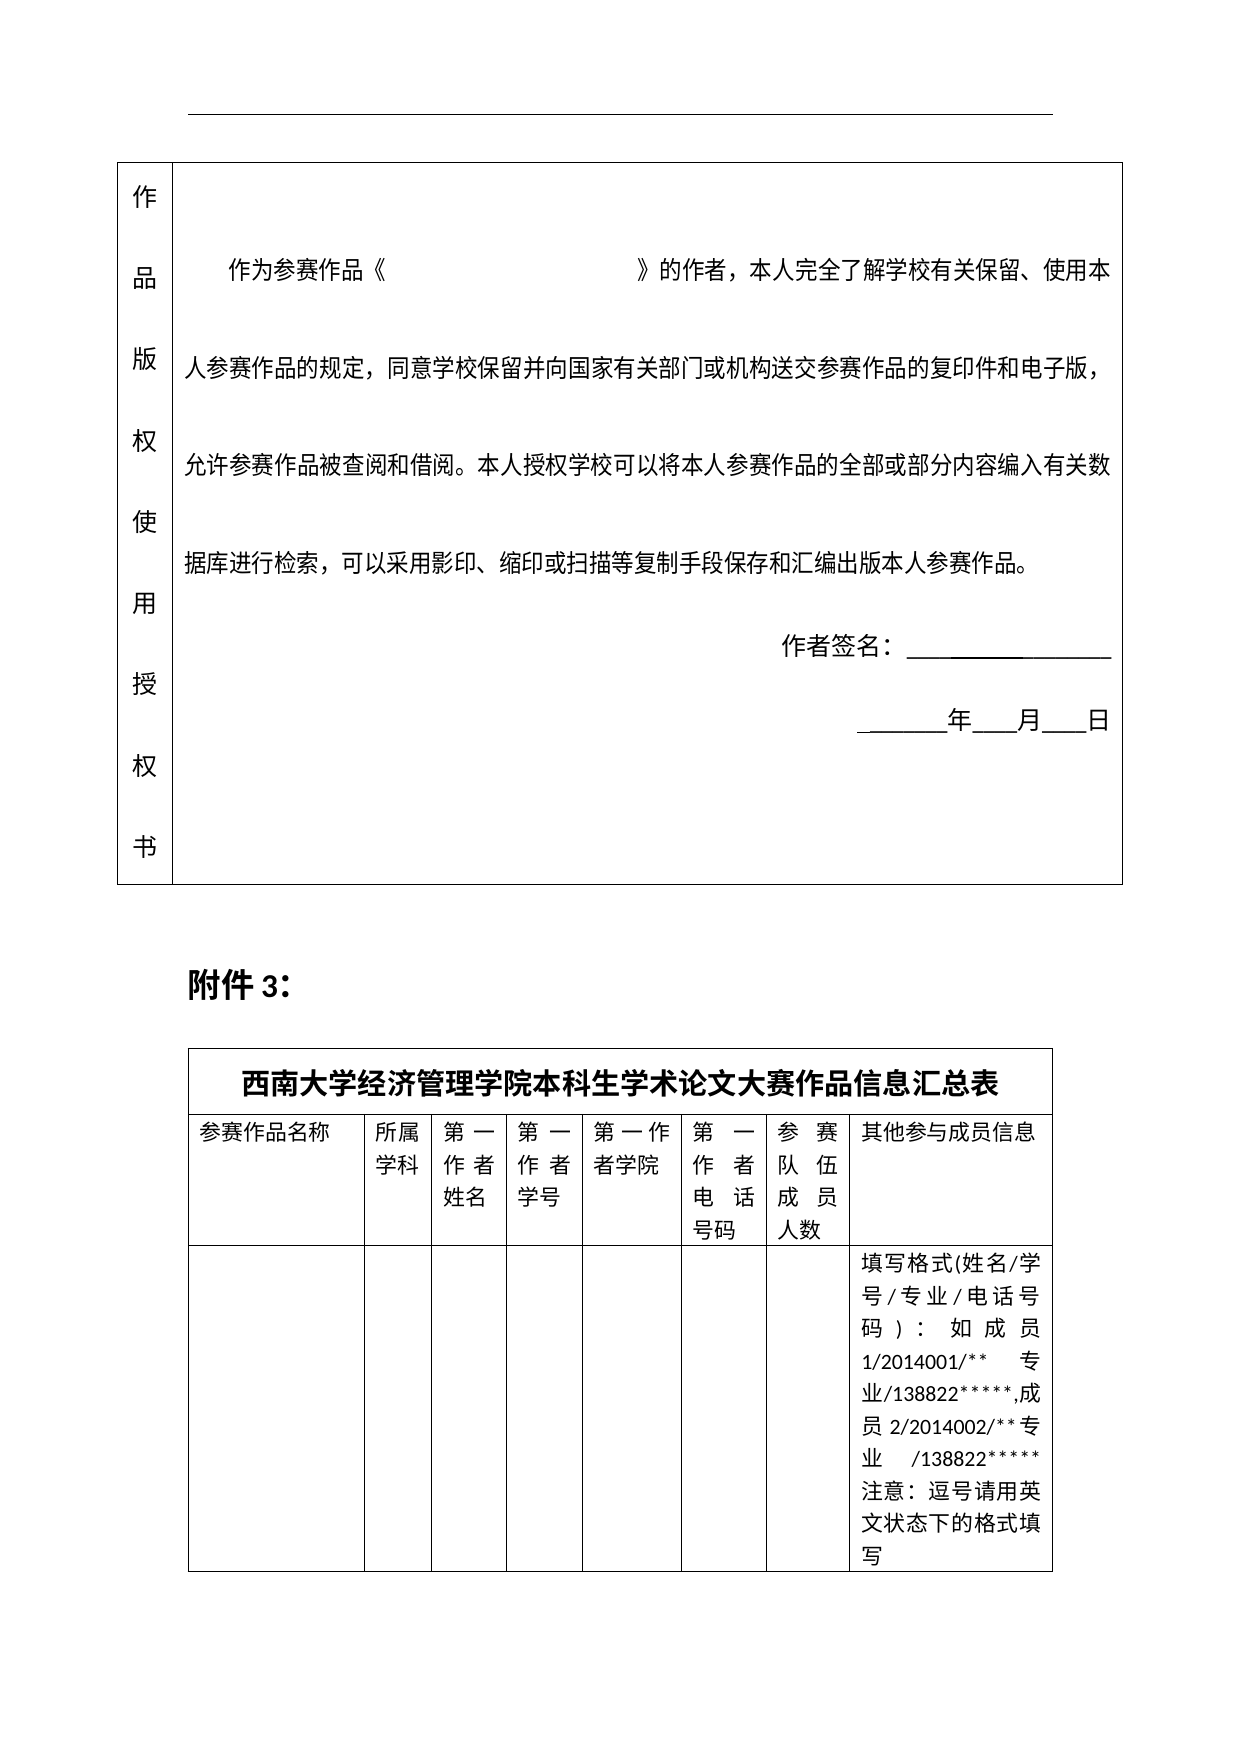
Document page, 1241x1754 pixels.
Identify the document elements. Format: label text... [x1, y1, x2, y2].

table_cell [365, 1246, 431, 1571]
table_cell 填写格式(姓名/学号/专业/电话号码)：如成员1/2014001/**专业/138822*****,成员2/2014002/**专业/138822***** 注意：逗号请用英文状态下的格式填写 [850, 1246, 1052, 1571]
table_cell 第一作者学院 [583, 1115, 681, 1245]
table_cell 参赛作品名称 [189, 1115, 364, 1245]
table_cell [189, 1246, 364, 1571]
table_header 西南大学经济管理学院本科生学术论文大赛作品信息汇总表 [189, 1049, 1052, 1114]
table_cell [682, 1246, 766, 1571]
text 附件3： [187, 950, 1053, 1015]
table_cell 第一作者姓名 [432, 1115, 506, 1245]
table_cell 所属学科 [365, 1115, 431, 1245]
table_cell 第一作者学号 [507, 1115, 582, 1245]
table_cell [583, 1246, 681, 1571]
table_cell 作为参赛作品《 》的作者，本人完全了解学校有关保留、使用本人参赛作品的规定，同意学校保留并向国家有关部门或机构送交参赛作品的复印件和电子版，允许参赛作品被查阅和借阅。本人授权学校可以将本人参赛作品的全部或部分内容编入有关数据库进行检索，可以采用影印、缩印或扫描等复制手段保存和汇编出版本人参赛作品。 作者签名：____ ________ _______年____月____日 [173, 163, 1122, 884]
table_cell [432, 1246, 506, 1571]
table_cell 参赛队伍成员人数 [767, 1115, 849, 1245]
table_cell [507, 1246, 582, 1571]
table_cell 第一作者电话号码 [682, 1115, 766, 1245]
table_cell 作品版权使用授权书 [118, 163, 172, 884]
table_cell [767, 1246, 849, 1571]
table_cell 其他参与成员信息 [850, 1115, 1052, 1245]
